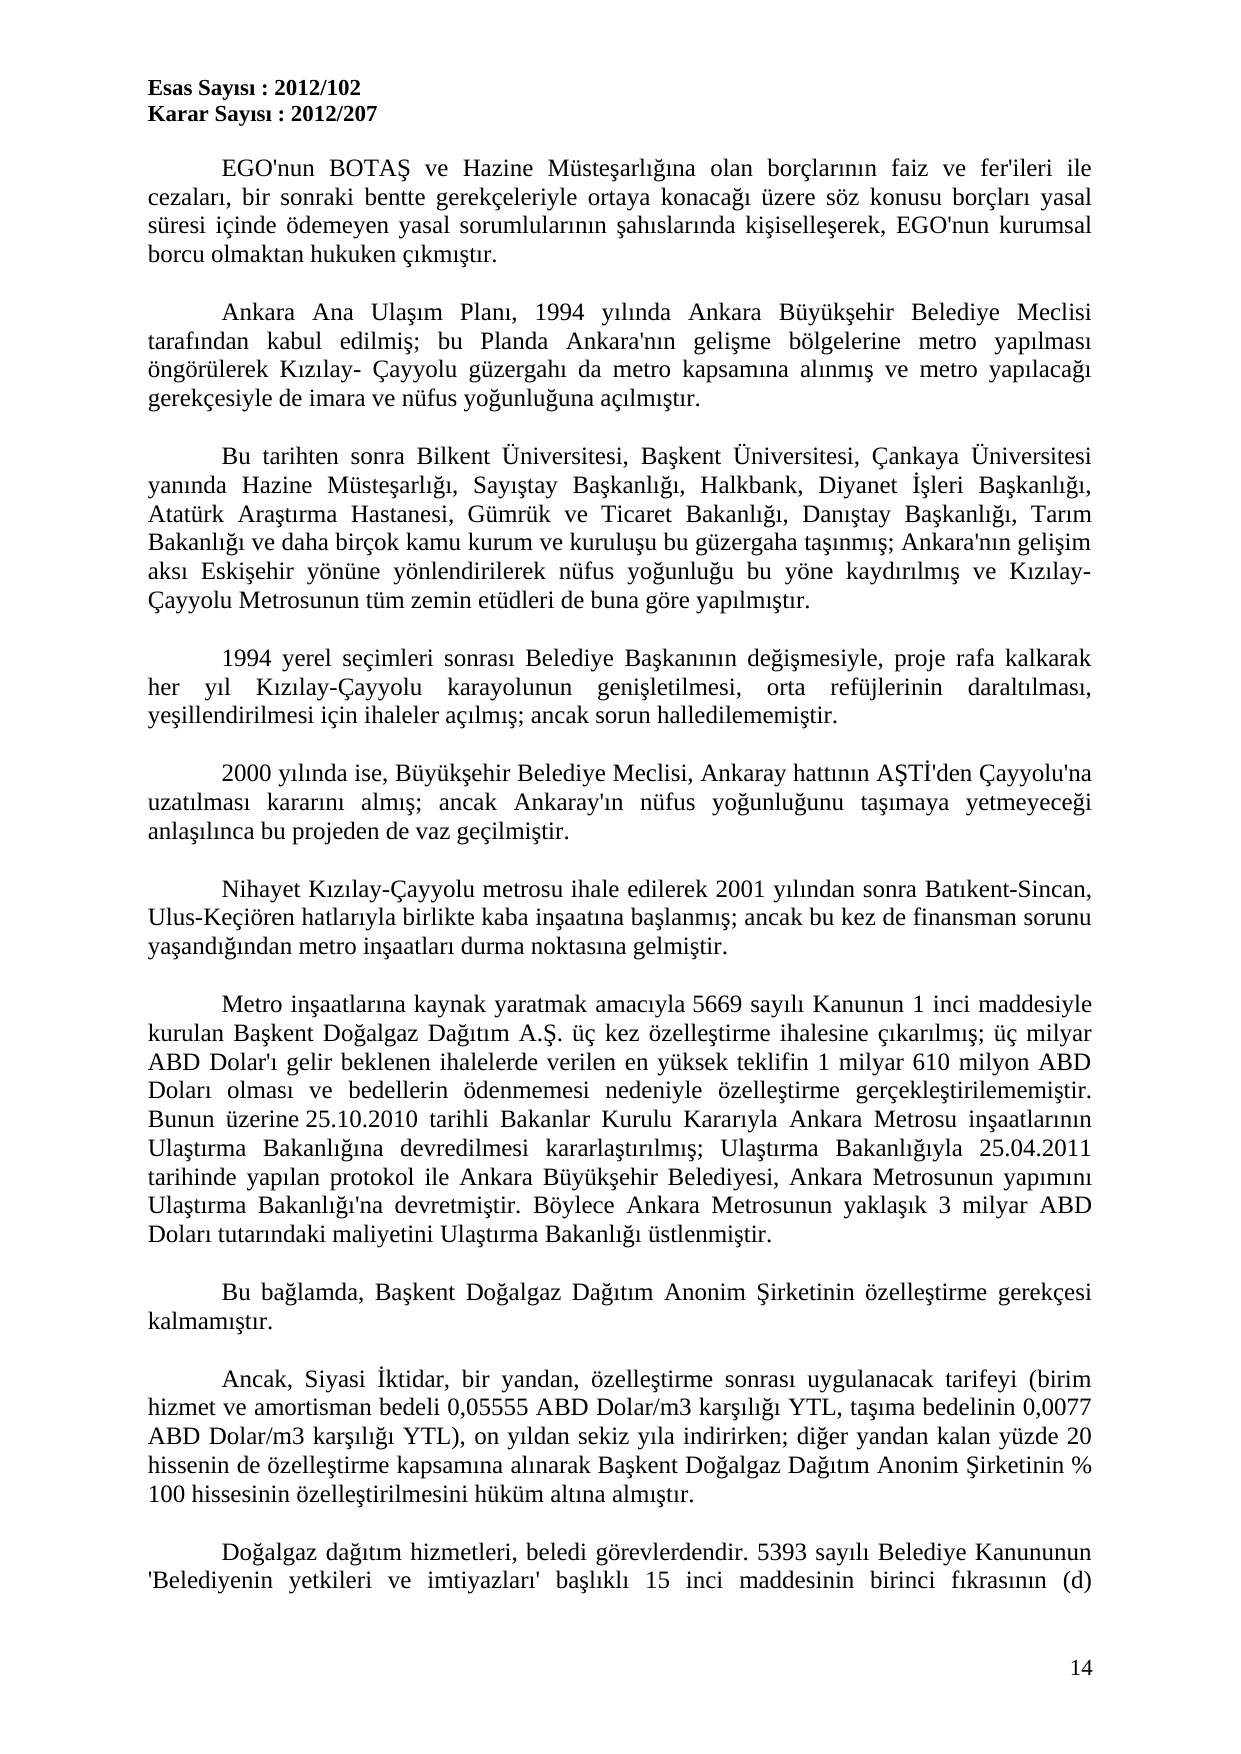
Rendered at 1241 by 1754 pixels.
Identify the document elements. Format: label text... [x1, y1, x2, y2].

text Bu tarihten sonra Bilkent Üniversitesi, Başkent Üniversitesi, Çankaya Üniversitesi yanında Hazine Müsteşarlığı, Sayıştay Başkanlığı, Halkbank, Diyanet İşleri Başkanlığı, Atatürk Araştırma Hastanesi, Gümrük ve Ticaret Bakanlığı, Danıştay Başkanlığı, Tarım Bakanlığı ve daha birçok kamu kurum ve kuruluşu bu güzergaha taşınmış; Ankara'nın gelişim aksı Eskişehir yönüne yönlendirilerek nüfus yoğunluğu bu yöne kaydırılmış ve Kızılay- Çayyolu Metrosunun tüm zemin etüdleri de buna göre yapılmıştır. [148, 441, 1093, 614]
text Metro inşaatlarına kaynak yaratmak amacıyla 5669 sayılı Kanunun 1 inci maddesiyle kurulan Başkent Doğalgaz Dağıtım A.Ş. üç kez özelleştirme ihalesine çıkarılmış; üç milyar ABD Dolar'ı gelir beklenen ihalelerde verilen en yüksek teklifin 1 milyar 610 milyon ABD Doları olması ve bedellerin ödenmemesi nedeniyle özelleştirme gerçekleştirilememiştir. Bunun üzerine 25.10.2010 tarihli Bakanlar Kurulu Kararıyla Ankara Metrosu inşaatlarının Ulaştırma Bakanlığına devredilmesi kararlaştırılmış; Ulaştırma Bakanlığıyla 25.04.2011 tarihinde yapılan protokol ile Ankara Büyükşehir Belediyesi, Ankara Metrosunun yapımını Ulaştırma Bakanlığı'na devretmiştir. Böylece Ankara Metrosunun yaklaşık 3 milyar ABD Doları tutarındaki maliyetini Ulaştırma Bakanlığı üstlenmiştir. [148, 989, 1093, 1248]
text Ankara Ana Ulaşım Planı, 1994 yılında Ankara Büyükşehir Belediye Meclisi tarafından kabul edilmiş; bu Planda Ankara'nın gelişme bölgelerine metro yapılması öngörülerek Kızılay- Çayyolu güzergahı da metro kapsamına alınmış ve metro yapılacağı gerekçesiyle de imara ve nüfus yoğunluğuna açılmıştır. [148, 297, 1093, 412]
text Nihayet Kızılay-Çayyolu metrosu ihale edilerek 2001 yılından sonra Batıkent-Sincan, Ulus-Keçiören hatlarıyla birlikte kaba inşaatına başlanmış; ancak bu kez de finansman sorunu yaşandığından metro inşaatları durma noktasına gelmiştir. [148, 874, 1093, 960]
text 2000 yılında ise, Büyükşehir Belediye Meclisi, Ankaray hattının AŞTİ'den Çayyolu'na uzatılması kararını almış; ancak Ankaray'ın nüfus yoğunluğunu taşımaya yetmeyeceği anlaşılınca bu projeden de vaz geçilmiştir. [148, 758, 1093, 844]
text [148, 1537, 1093, 1594]
text 1994 yerel seçimleri sonrası Belediye Başkanının değişmesiyle, proje rafa kalkarak her yıl Kızılay-Çayyolu karayolunun genişletilmesi, orta refüjlerinin daraltılması, yeşillendirilmesi için ihaleler açılmış; ancak sorun halledilememiştir. [148, 643, 1093, 729]
text EGO'nun BOTAŞ ve Hazine Müsteşarlığına olan borçlarının faiz ve fer'ileri ile cezaları, bir sonraki bentte gerekçeleriyle ortaya konacağı üzere söz konusu borçları yasal süresi içinde ödemeyen yasal sorumlularının şahıslarında kişiselleşerek, EGO'nun kurumsal borcu olmaktan hukuken çıkmıştır. [148, 153, 1093, 268]
text Bu bağlamda, Başkent Doğalgaz Dağıtım Anonim Şirketinin özelleştirme gerekçesi kalmamıştır. [148, 1277, 1093, 1334]
text Ancak, Siyasi İktidar, bir yandan, özelleştirme sonrası uygulanacak tarifeyi (birim hizmet ve amortisman bedeli 0,05555 ABD Dolar/m3 karşılığı YTL, taşıma bedelinin 0,0077 ABD Dolar/m3 karşılığı YTL), on yıldan sekiz yıla indirirken; diğer yandan kalan yüzde 20 hissenin de özelleştirme kapsamına alınarak Başkent Doğalgaz Dağıtım Anonim Şirketinin % 100 hissesinin özelleştirilmesini hüküm altına almıştır. [148, 1364, 1093, 1507]
